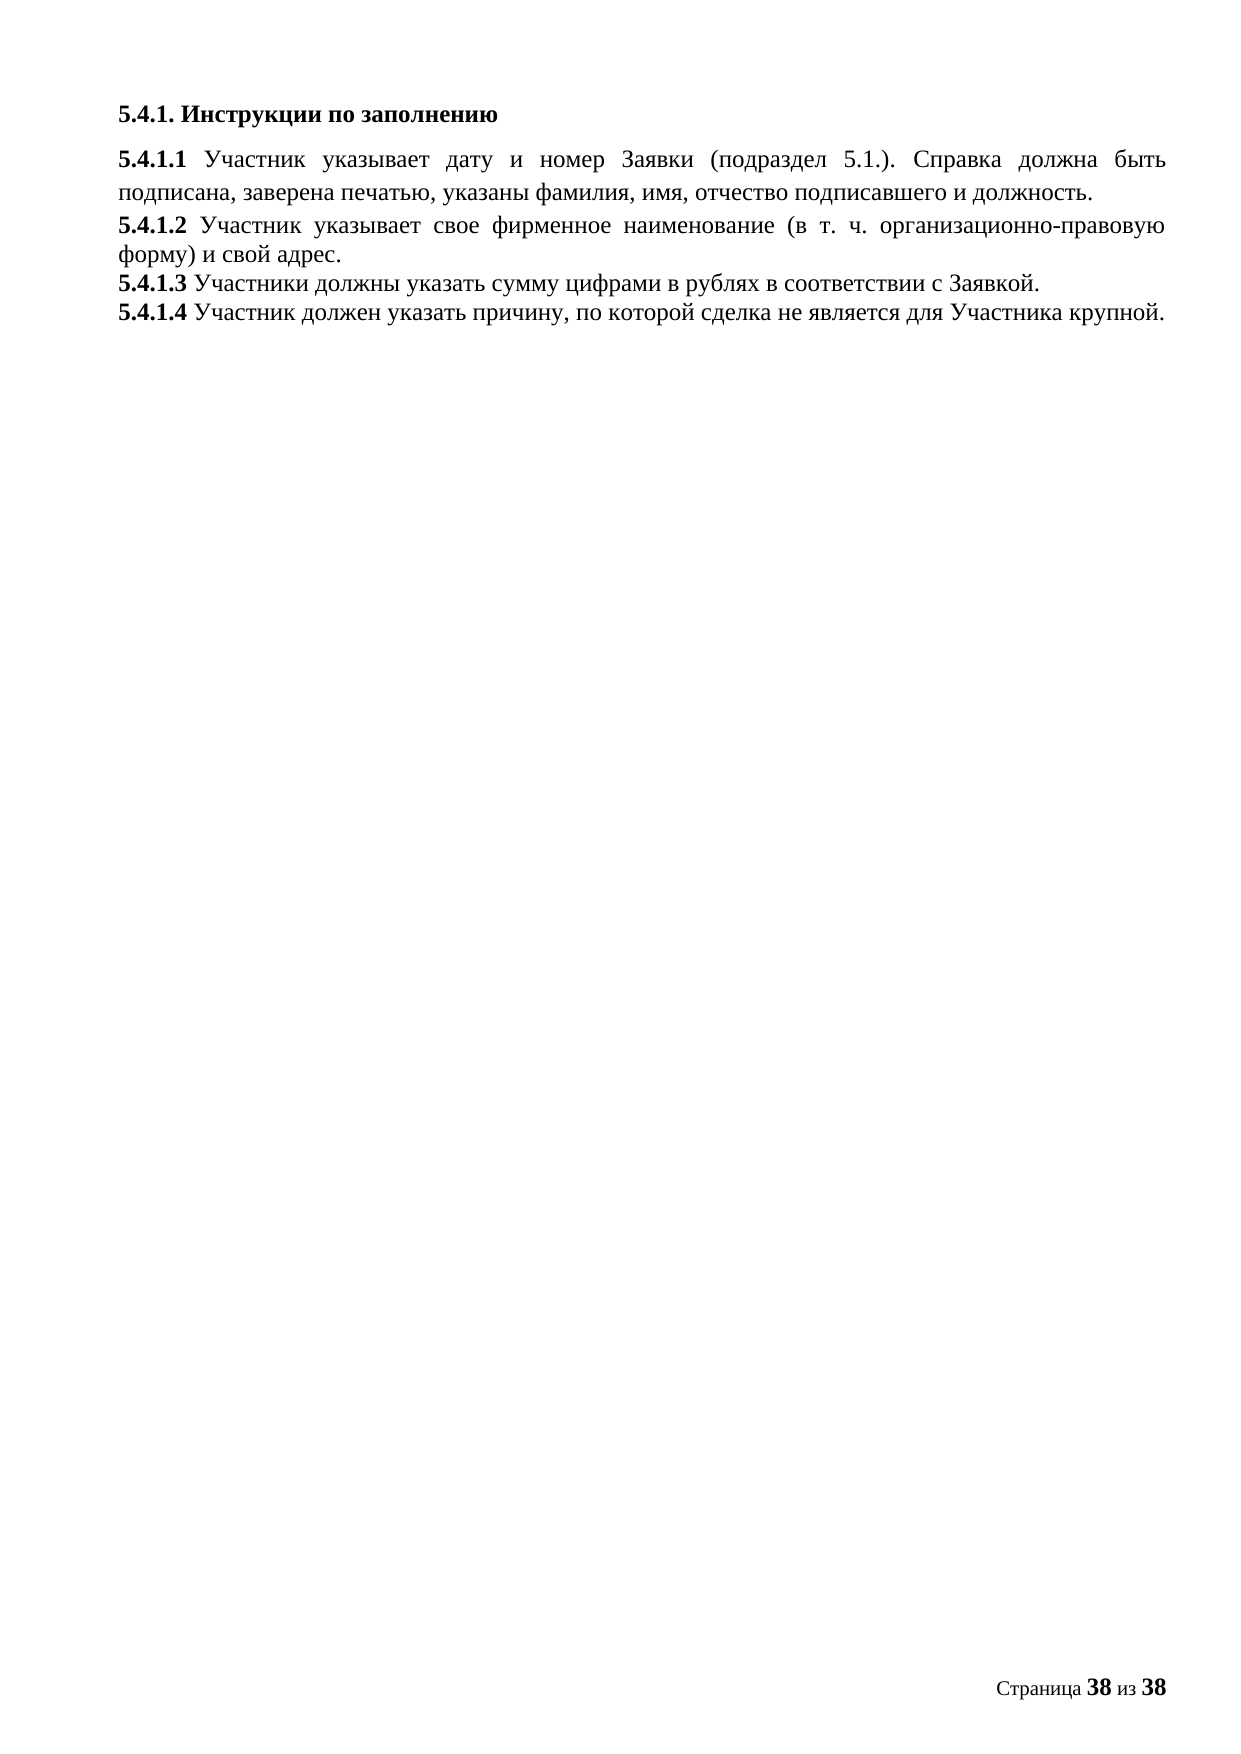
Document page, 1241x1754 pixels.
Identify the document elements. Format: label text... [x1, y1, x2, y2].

text 5.4.1.4 Участник должен указать причину, по которой сделка не является для Участника крупной. [118, 297, 1166, 325]
text 5.4.1.2 Участник указывает свое фирменное наименование (в т. ч. организационно-правовую форму) и свой адрес. [118, 210, 1166, 268]
text 5.4.1.1 Участник указывает дату и номер Заявки (подраздел 5.1.). Справка должна быть подписана, заверена печатью, указаны фамилия, имя, отчество подписавшего и должность. [118, 144, 1166, 206]
text 5.4.1.3 Участники должны указать сумму цифрами в рублях в соответствии с Заявкой. [118, 268, 1166, 297]
text 5.4.1. Инструкции по заполнению [118, 99, 1166, 128]
